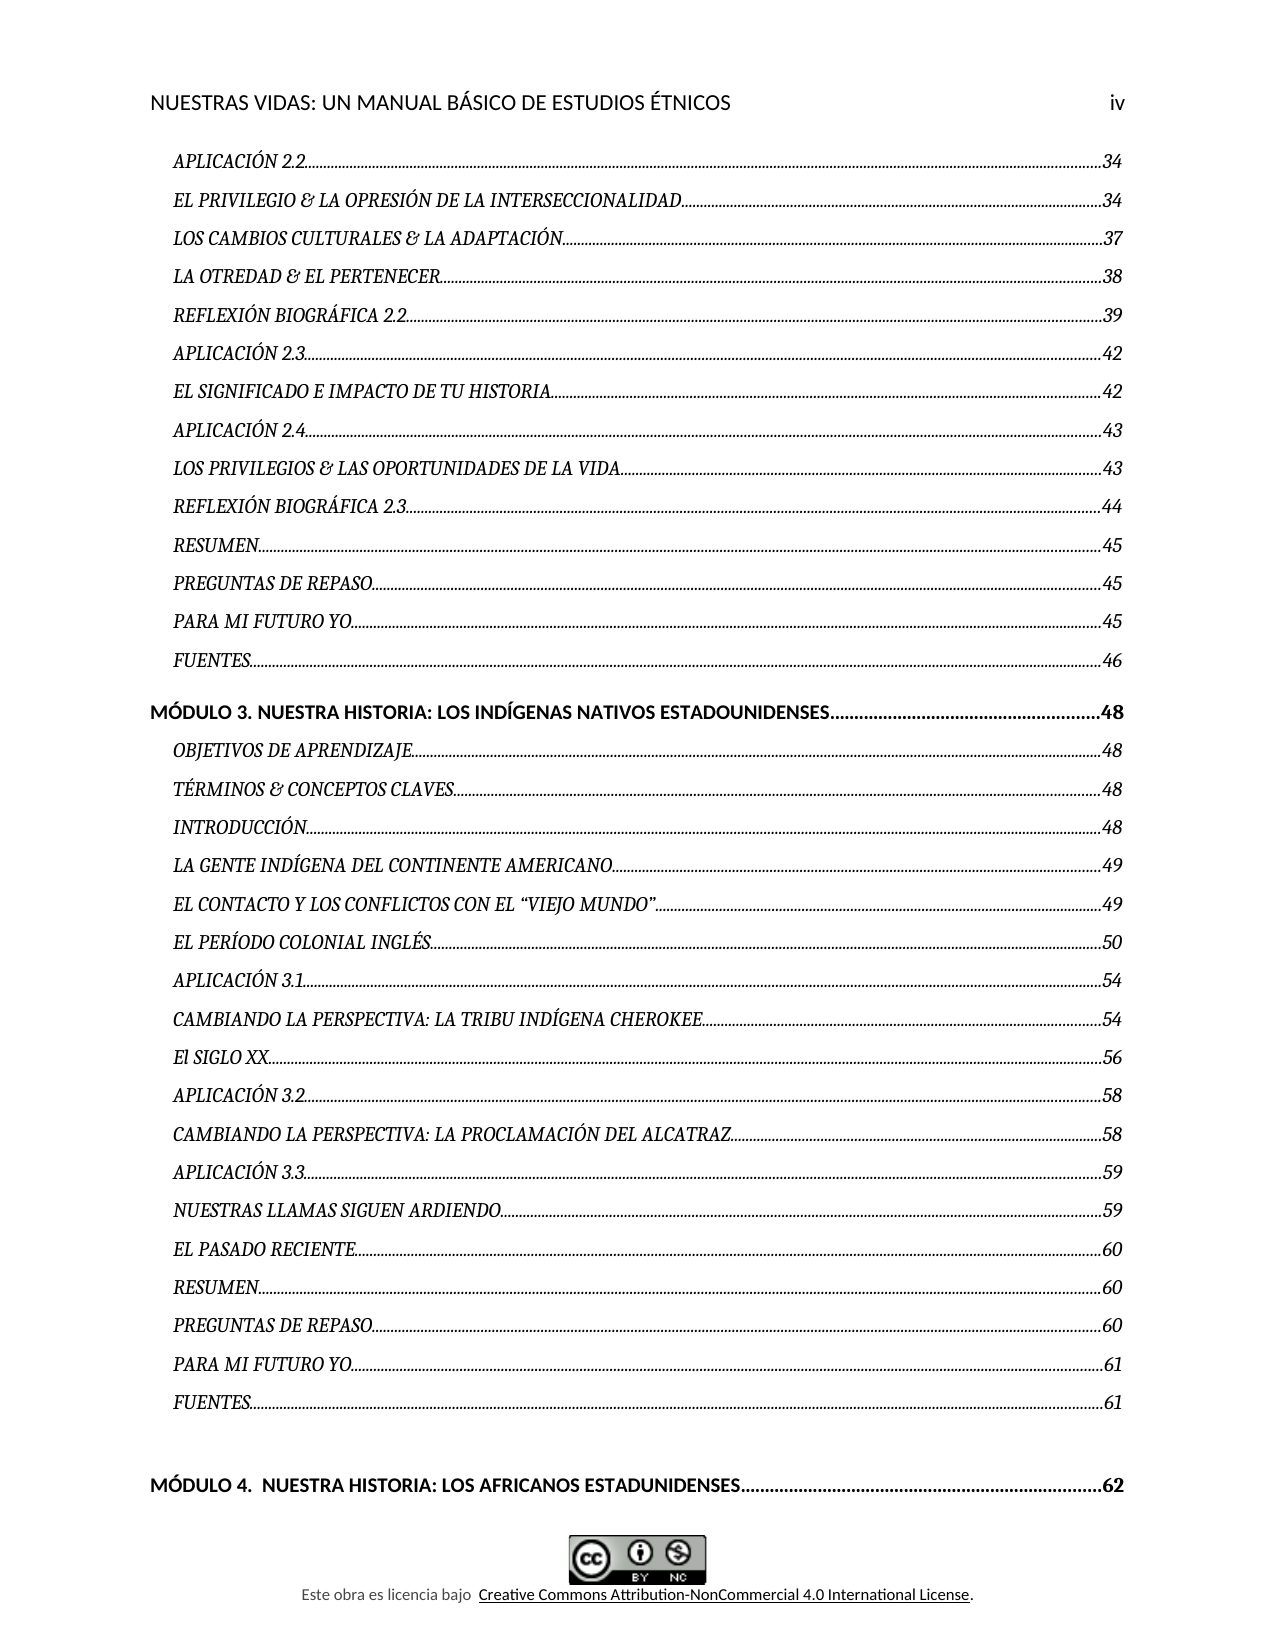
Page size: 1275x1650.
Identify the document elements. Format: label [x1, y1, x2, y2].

picture [568, 1535, 707, 1585]
